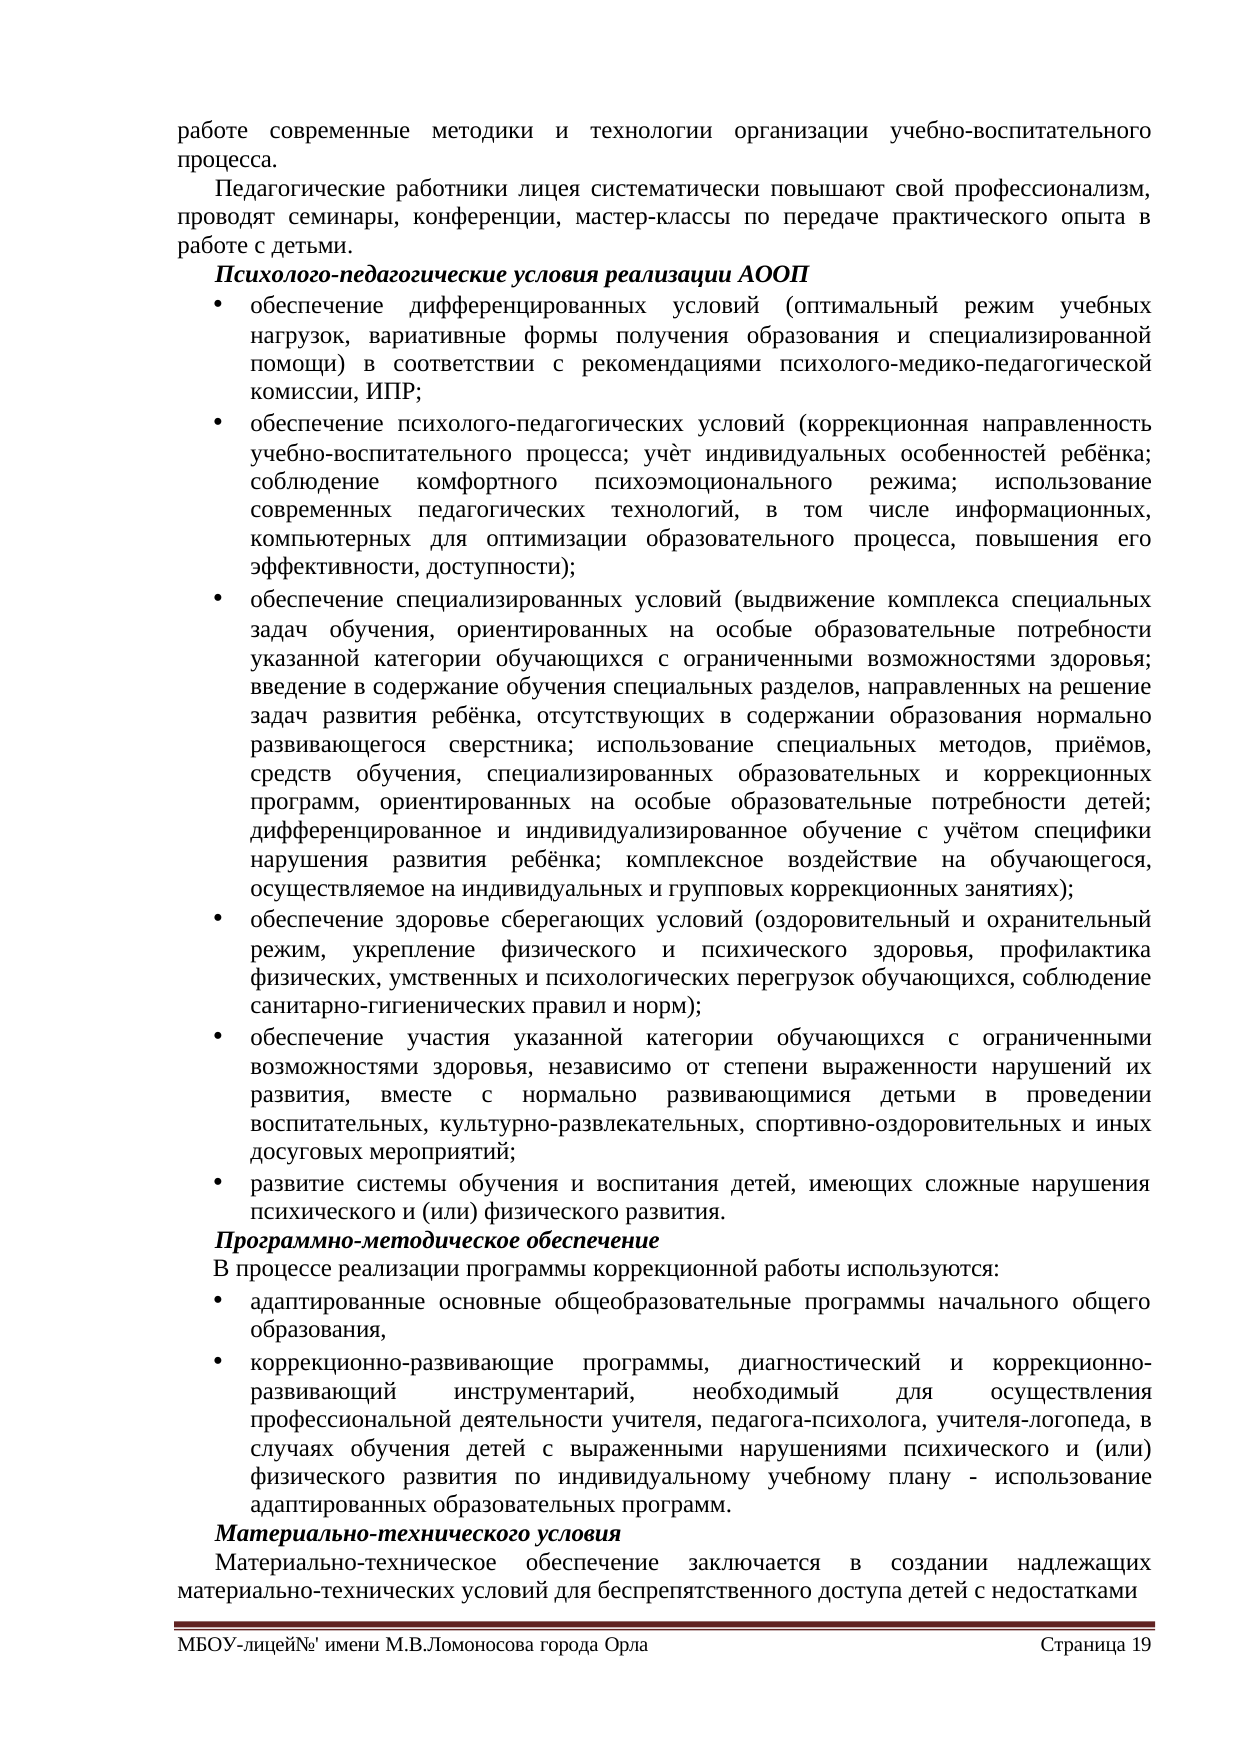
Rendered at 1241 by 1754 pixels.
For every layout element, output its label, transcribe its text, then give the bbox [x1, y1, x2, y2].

list обеспечение участия указанной категории обучающихся с ограниченными возможностями здоровья, независимо от степени выраженности нарушений их развития, вместе с нормально развивающимися детьми в проведении воспитательных, культурно-развлекательных, спортивно-оздоровительных и иных досуговых мероприятий; [213, 1019, 1153, 1164]
list коррекционно-развивающие программы, диагностический и коррекционно- развивающий инструментарий, необходимый для осуществления профессиональной деятельности учителя, педагога-психолога, учителя-логопеда, в случаях обучения детей с выраженными нарушениями психического и (или) физического развития по индивидуальному учебному плану - использование адаптированных образовательных программ. [213, 1344, 1153, 1518]
text В процессе реализации программы коррекционной работы используются: [213, 1254, 1240, 1282]
subtitle Психолого-педагогические условия реализации АООП [214, 259, 1240, 288]
subtitle Материально-технического условия [214, 1519, 1240, 1547]
text Педагогические работники лицея систематически повышают свой профессионализм, проводят семинары, конференции, мастер-классы по передаче практического опыта в работе с детьми. [177, 173, 1152, 259]
text работе современные методики и технологии организации учебно-воспитательного процесса. [177, 115, 1152, 173]
list обеспечение специализированных условий (выдвижение комплекса специальных задач обучения, ориентированных на особые образовательные потребности указанной категории обучающихся с ограниченными возможностями здоровья; введение в содержание обучения специальных разделов, направленных на решение задач развития ребёнка, отсутствующих в содержании образования нормально развивающегося сверстника; использование специальных методов, приёмов, средств обучения, специализированных образовательных и коррекционных программ, ориентированных на особые образовательные потребности детей; дифференцированное и индивидуализированное обучение с учётом специфики нарушения развития ребёнка; комплексное воздействие на обучающегося, осуществляемое на индивидуальных и групповых коррекционных занятиях); [213, 580, 1152, 901]
subtitle Программно-методическое обеспечение [214, 1226, 1240, 1254]
list развитие системы обучения и воспитания детей, имеющих сложные нарушения психического и (или) физического развития. [213, 1166, 1151, 1225]
list обеспечение здоровье сберегающих условий (оздоровительный и охранительный режим, укрепление физического и психического здоровья, профилактика физических, умственных и психологических перегрузок обучающихся, соблюдение санитарно-гигиенических правил и норм); [213, 901, 1152, 1019]
list адаптированные основные общеобразовательные программы начального общего образования, [213, 1284, 1151, 1343]
text Материально-техническое обеспечение заключается в создании надлежащих материально-технических условий для беспрепятственного доступа детей с недостатками [177, 1547, 1152, 1604]
list обеспечение дифференцированных условий (оптимальный режим учебных нагрузок, вариативные формы получения образования и специализированной помощи) в соответствии с рекомендациями психолого-медико-педагогической комиссии, ИПР; [213, 288, 1153, 405]
list обеспечение психолого-педагогических условий (коррекционная направленность учебно-воспитательного процесса; учѐт индивидуальных особенностей ребёнка; соблюдение комфортного психоэмоционального режима; использование современных педагогических технологий, в том числе информационных, компьютерных для оптимизации образовательного процесса, повышения его эффективности, доступности); [213, 406, 1152, 579]
